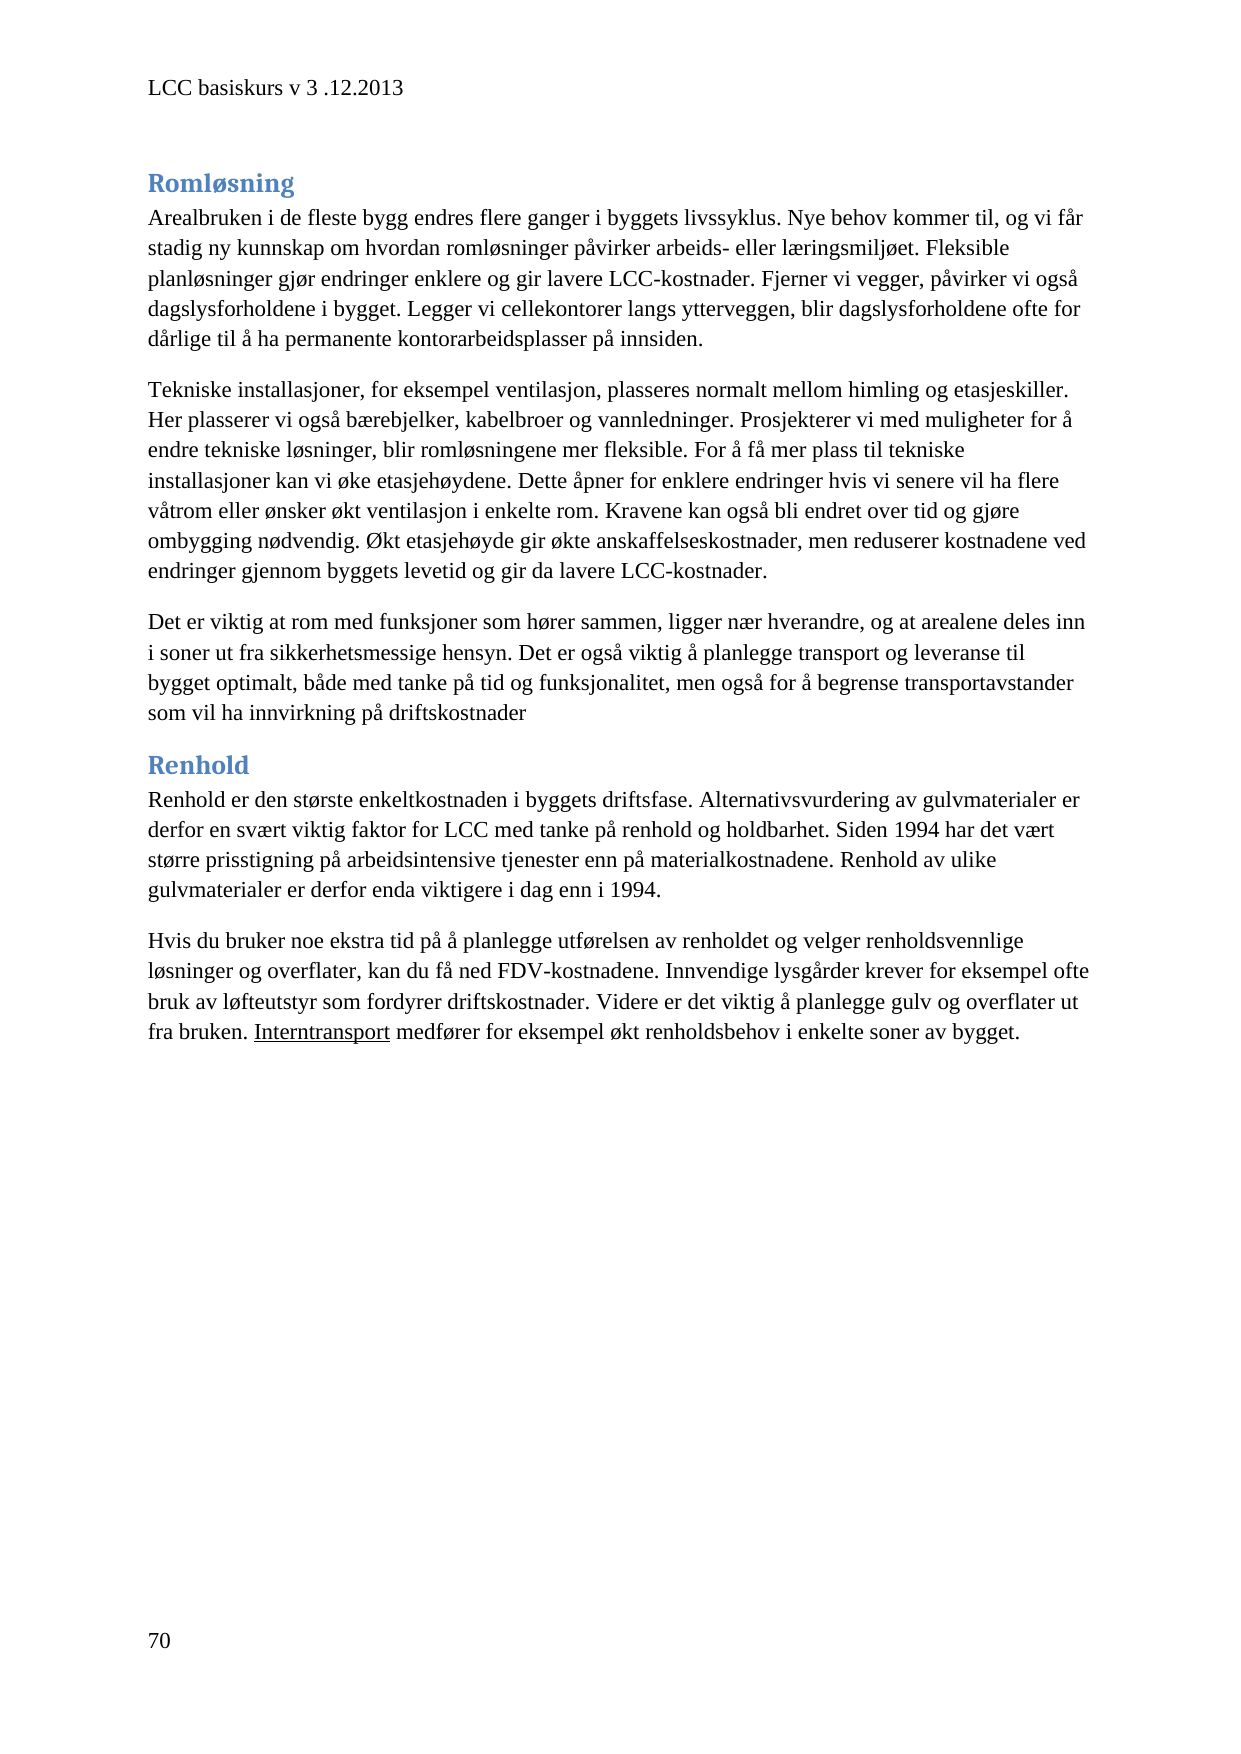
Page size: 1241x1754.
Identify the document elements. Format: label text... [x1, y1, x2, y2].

subtitle Renhold [148, 750, 1093, 781]
text Arealbruken i de fleste bygg endres flere ganger i byggets livssyklus. Nye behov kommer til, og vi får stadig ny kunnskap om hvordan romløsninger påvirker arbeids- eller læringsmiljøet. Fleksible planløsninger gjør endringer enklere og gir lavere LCC-kostnader. Fjerner vi vegger, påvirker vi også dagslysforholdene i bygget. Legger vi cellekontorer langs ytterveggen, blir dagslysforholdene ofte for dårlige til å ha permanente kontorarbeidsplasser på innsiden. [148, 204, 1093, 351]
subtitle Romløsning [148, 168, 1093, 199]
text Tekniske installasjoner, for eksempel ventilasjon, plasseres normalt mellom himling og etasjeskiller. Her plasserer vi også bærebjelker, kabelbroer og vannledninger. Prosjekterer vi med muligheter for å endre tekniske løsninger, blir romløsningene mer fleksible. For å få mer plass til tekniske installasjoner kan vi øke etasjehøydene. Dette åpner for enklere endringer hvis vi senere vil ha flere våtrom eller ønsker økt ventilasjon i enkelte rom. Kravene kan også bli endret over tid og gjøre ombygging nødvendig. Økt etasjehøyde gir økte anskaffelseskostnader, men reduserer kostnadene ved endringer gjennom byggets levetid og gir da lavere LCC-kostnader. [148, 376, 1093, 584]
text Det er viktig at rom med funksjoner som hører sammen, ligger nær hverandre, og at arealene deles inn i soner ut fra sikkerhetsmessige hensyn. Det er også viktig å planlegge transport og leveranse til bygget optimalt, både med tanke på tid og funksjonalitet, men også for å begrense transportavstander som vil ha innvirkning på driftskostnader [148, 608, 1093, 725]
text Renhold er den største enkeltkostnaden i byggets driftsfase. Alternativsvurdering av gulvmaterialer er derfor en svært viktig faktor for LCC med tanke på renhold og holdbarhet. Siden 1994 har det vært større prisstigning på arbeidsintensive tjenester enn på materialkostnadene. Renhold av ulike gulvmaterialer er derfor enda viktigere i dag enn i 1994. [148, 786, 1093, 903]
text Hvis du bruker noe ekstra tid på å planlegge utførelsen av renholdet og velger renholdsvennlige løsninger og overflater, kan du få ned FDV-kostnadene. Innvendige lysgårder krever for eksempel ofte bruk av løfteutstyr som fordyrer driftskostnader. Videre er det viktig å planlegge gulv og overflater ut fra bruken. Interntransport medfører for eksempel økt renholdsbehov i enkelte soner av bygget. [148, 927, 1093, 1044]
